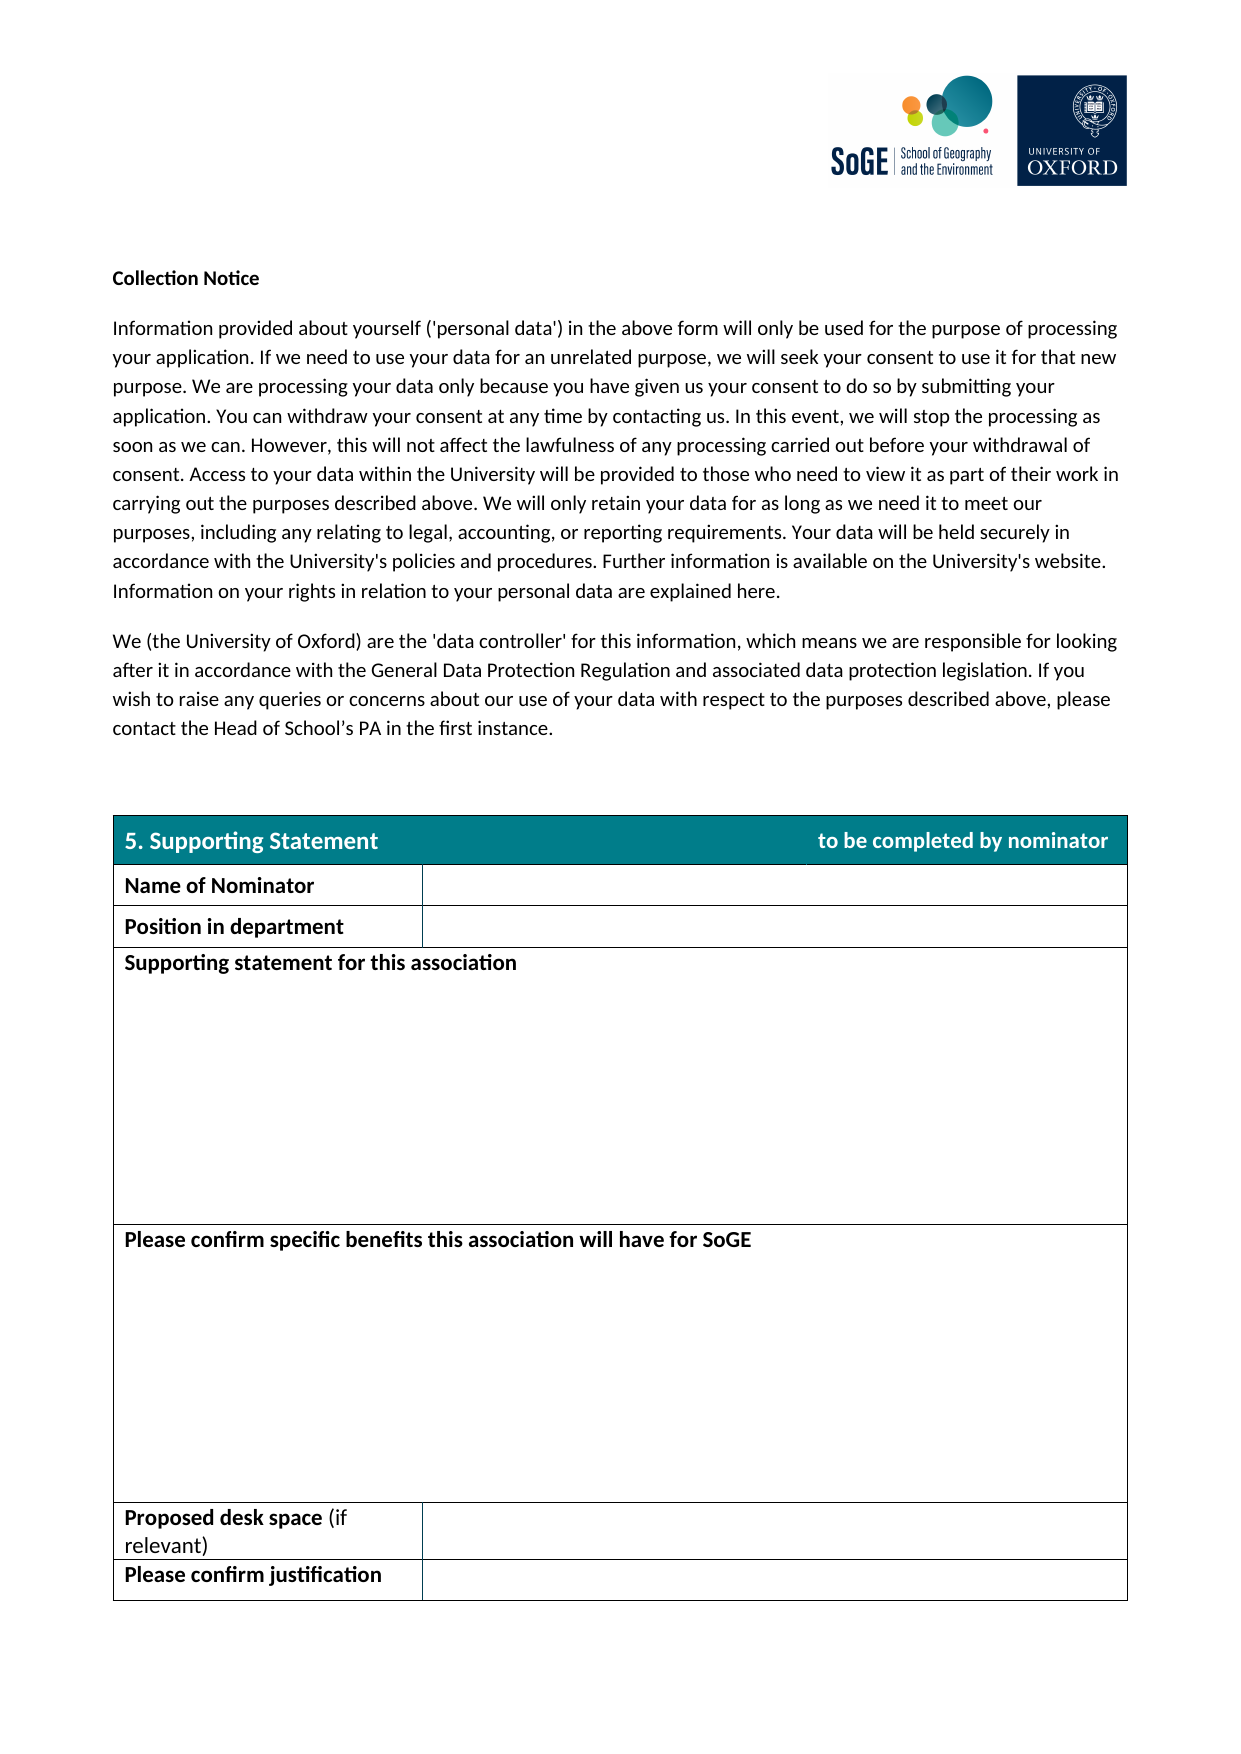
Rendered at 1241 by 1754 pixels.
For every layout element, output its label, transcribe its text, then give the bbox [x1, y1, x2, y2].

table_cell Name of Nominator [114, 865, 422, 905]
text Information provided about yourself ('personal data') in the above form will only be used for the purpose of processing your application. If we need to use your data for an unrelated purpose, we will seek your consent to use it for that new purpose. We are processing your data only because you have given us your consent to do so by submitting your application. You can withdraw your consent at any time by contacting us. In this event, we will stop the processing as soon as we can. However, this will not affect the lawfulness of any processing carried out before your withdrawal of consent. Access to your data within the University will be provided to those who need to view it as part of their work in carrying out the purposes described above. We will only retain your data for as long as we need it to meet our purposes, including any relating to legal, accounting, or reporting requirements. Your data will be held securely in accordance with the University's policies and procedures. Further information is available on the University's website. Information on your rights in relation to your personal data are explained here. [112, 315, 1128, 603]
text Collection Notice [112, 265, 1128, 291]
table_cell [423, 865, 1127, 905]
table_cell Supporting statement for this association [114, 948, 1127, 1224]
table_header to be completed by nominator [807, 816, 1127, 864]
table_cell [423, 906, 1127, 947]
table_cell [423, 1560, 1127, 1600]
table_cell [423, 1503, 1127, 1559]
table_header 5. Supporting Statement [114, 816, 806, 864]
table_cell Position in department [114, 906, 422, 947]
table_cell Proposed desk space (if relevant) [114, 1503, 422, 1559]
picture [828, 73, 1128, 188]
table_cell Please confirm justification for access to additional facilities where these have been requested [114, 1560, 422, 1600]
table_cell Please confirm specific benefits this association will have for SoGE [114, 1225, 1127, 1502]
text We (the University of Oxford) are the 'data controller' for this information, which means we are responsible for looking after it in accordance with the General Data Protection Regulation and associated data protection legislation. If you wish to raise any queries or concerns about our use of your data with respect to the purposes described above, please contact the Head of School’s PA in the first instance. [112, 628, 1128, 741]
